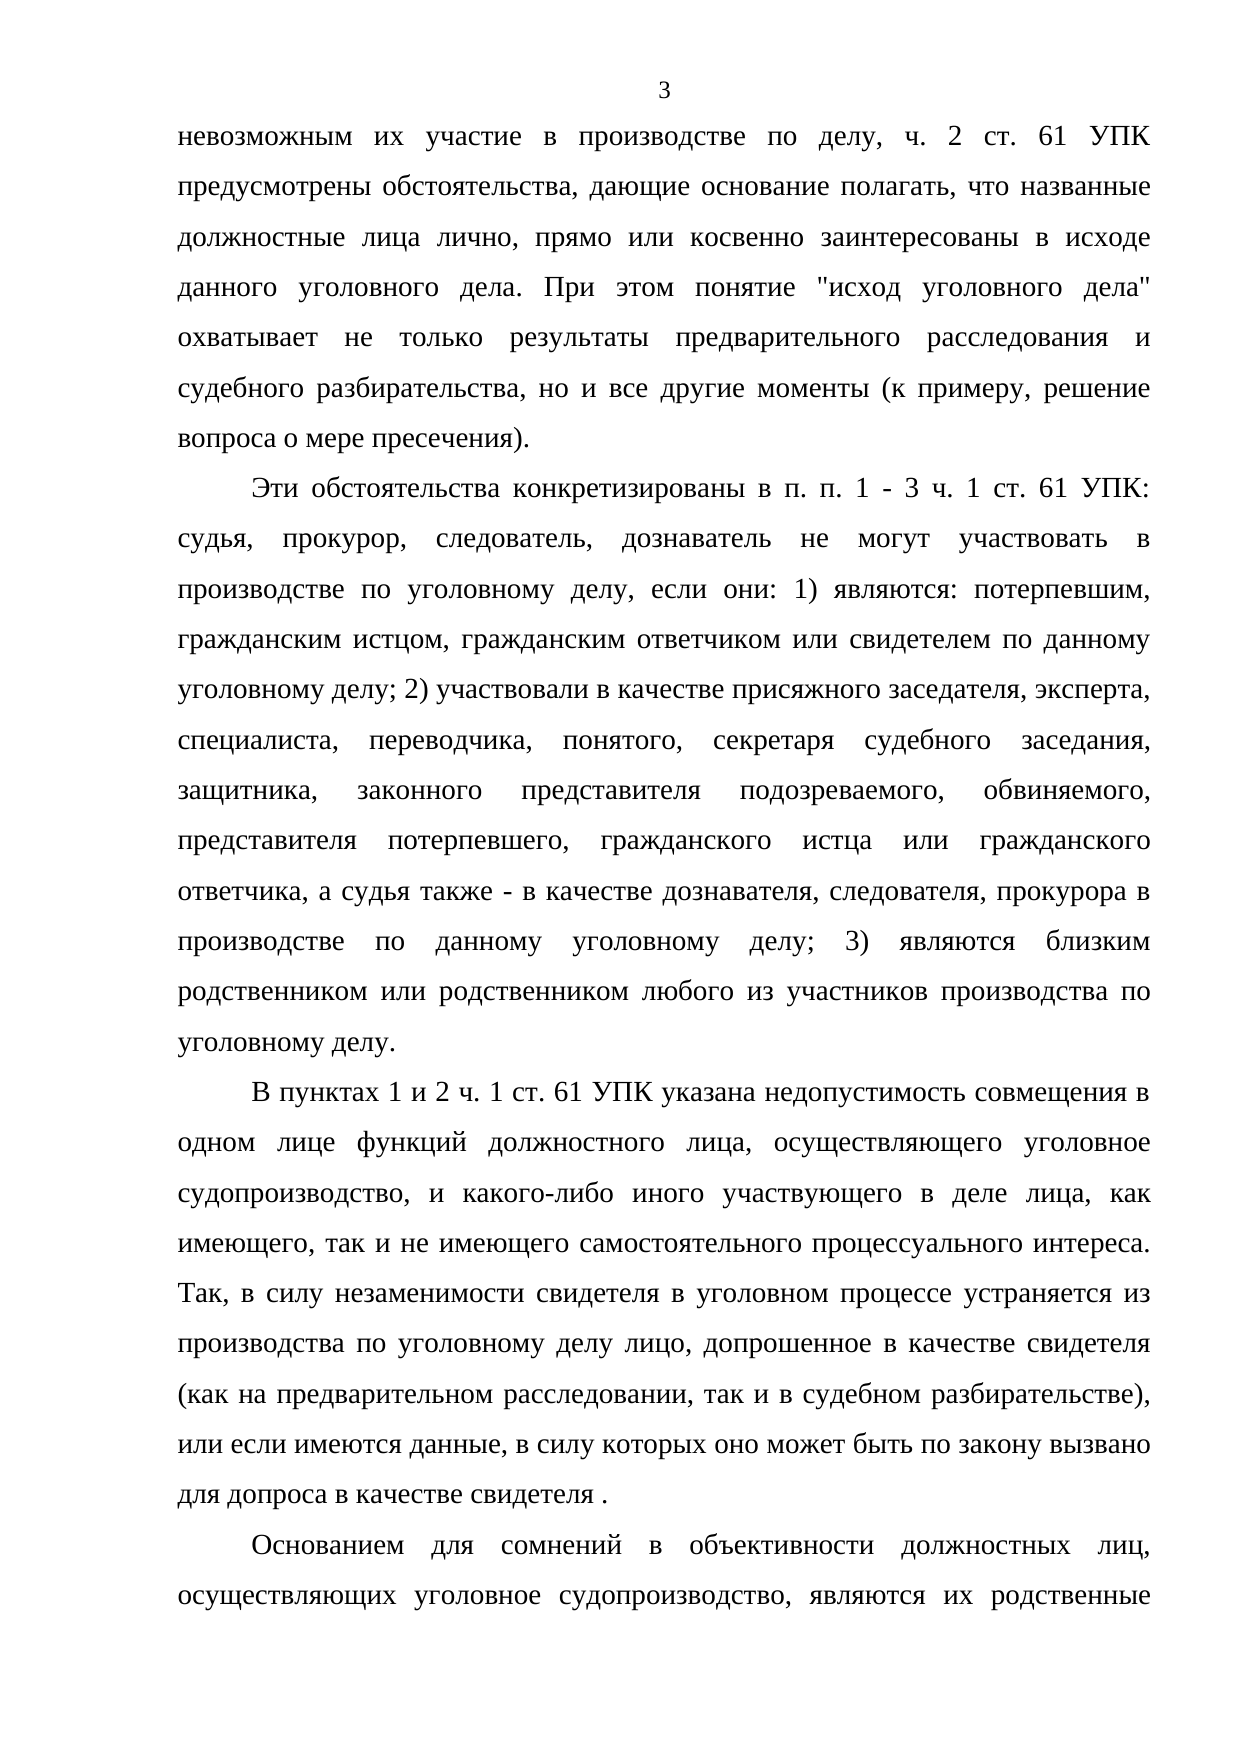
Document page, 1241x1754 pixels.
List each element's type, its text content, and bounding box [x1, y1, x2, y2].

text В пунктах 1 и 2 ч. 1 ст. 61 УПК указана недопустимость совмещения в одном лице функций должностного лица, осуществляющего уголовное судопроизводство, и какого-либо иного участвующего в деле лица, как имеющего, так и не имеющего самостоятельного процессуального интереса. Так, в силу незаменимости свидетеля в уголовном процессе устраняется из производства по уголовному делу лицо, допрошенное в качестве свидетеля (как на предварительном расследовании, так и в судебном разбирательстве), или если имеются данные, в силу которых оно может быть по закону вызвано для допроса в качестве свидетеля . [177, 1074, 1152, 1510]
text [177, 118, 1152, 453]
text Эти обстоятельства конкретизированы в п. п. 1 - 3 ч. 1 ст. 61 УПК: судья, прокурор, следователь, дознаватель не могут участвовать в производстве по уголовному делу, если они: 1) являются: потерпевшим, гражданским истцом, гражданским ответчиком или свидетелем по данному уголовному делу; 2) участвовали в качестве присяжного заседателя, эксперта, специалиста, переводчика, понятого, секретаря судебного заседания, защитника, законного представителя подозреваемого, обвиняемого, представителя потерпевшего, гражданского истца или гражданского ответчика, а судья также - в качестве дознавателя, следователя, прокурора в производстве по данному уголовному делу; 3) являются близким родственником или родственником любого из участников производства по уголовному делу. [177, 470, 1152, 1057]
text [177, 1527, 1152, 1611]
